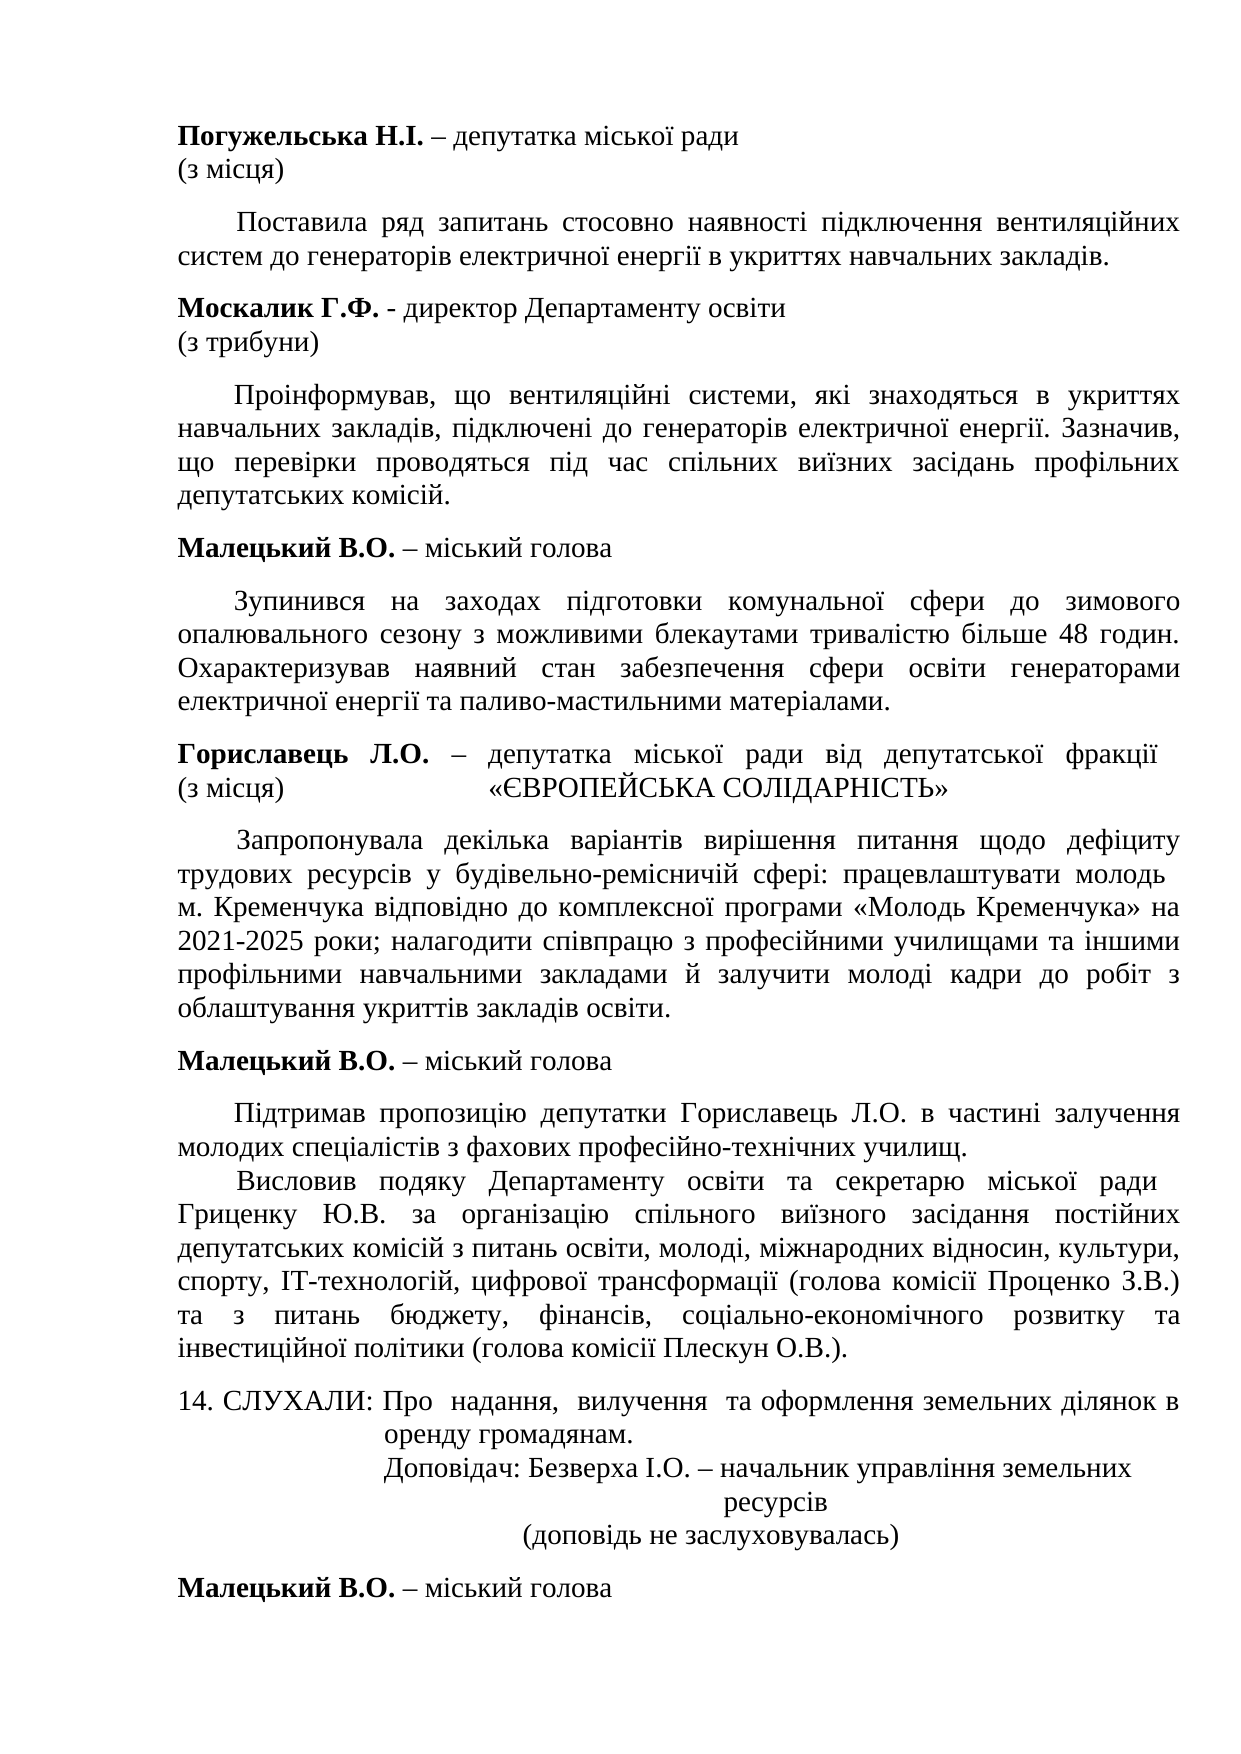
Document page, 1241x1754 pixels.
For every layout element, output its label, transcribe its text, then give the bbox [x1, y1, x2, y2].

text Малецький В.О. – міський голова [177, 1570, 1181, 1603]
text Малецький В.О. – міський голова [177, 530, 1181, 564]
text (з трибуни) [177, 324, 1181, 358]
text Запропонувала декілька варіантів вирішення питання щодо дефіциту трудових ресурсів у будівельно-ремісничій сфері: працевлаштувати молодь м. Кременчука відповідно до комплексної програми «Молодь Кременчука» на 2021-2025 роки; налагодити співпрацю з професійними училищами та іншими профільними навчальними закладами й залучити молоді кадри до робіт з облаштування укриттів закладів освіти. [177, 822, 1181, 1024]
text Проінформував, що вентиляційні системи, які знаходяться в укриттях навчальних закладів, підключені до генераторів електричної енергії. Зазначив, що перевірки проводяться під час спільних виїзних засідань профільних депутатських комісій. [177, 377, 1181, 511]
text ресурсів [709, 1484, 1181, 1517]
text Доповідач: Безверха І.О. – начальник управління земельних [369, 1450, 1181, 1484]
text (з місця) [177, 152, 1181, 185]
text Підтримав пропозицію депутатки Гориславець Л.О. в частині залучення молодих спеціалістів з фахових професійно-технічних училищ. [177, 1096, 1181, 1163]
text Зупинився на заходах підготовки комунальної сфери до зимового опалювального сезону з можливими блекаутами тривалістю більше 48 годин. Охарактеризував наявний стан забезпечення сфери освіти генераторами електричної енергії та паливо-мастильними матеріалами. [177, 583, 1181, 717]
text Москалик Г.Ф. - директор Департаменту освіти [177, 291, 1181, 324]
text Висловив подяку Департаменту освіти та секретарю міської ради Гриценку Ю.В. за організацію спільного виїзного засідання постійних депутатських комісій з питань освіти, молоді, міжнародних відносин, культури, спорту, ІТ-технологій, цифрової трансформації (голова комісії Проценко З.В.) та з питань бюджету, фінансів, соціально-економічного розвитку та інвестиційної політики (голова комісії Плескун О.В.). [177, 1163, 1181, 1364]
text Гориславець Л.О. – депутатка міської ради від депутатської фракції (з місця) «ЄВРОПЕЙСЬКА СОЛІДАРНІСТЬ» [177, 736, 1181, 803]
text Поставила ряд запитань стосовно наявності підключення вентиляційних систем до генераторів електричної енергії в укриттях навчальних закладів. [177, 204, 1181, 271]
text 14. СЛУХАЛИ: Про надання, вилучення та оформлення земельних ділянок в оренду громадянам. [177, 1383, 1181, 1450]
text (доповідь не заслуховувалась) [325, 1517, 1181, 1551]
text Малецький В.О. – міський голова [177, 1043, 1181, 1076]
text Погужельська Н.І. – депутатка міської ради [177, 118, 1181, 152]
